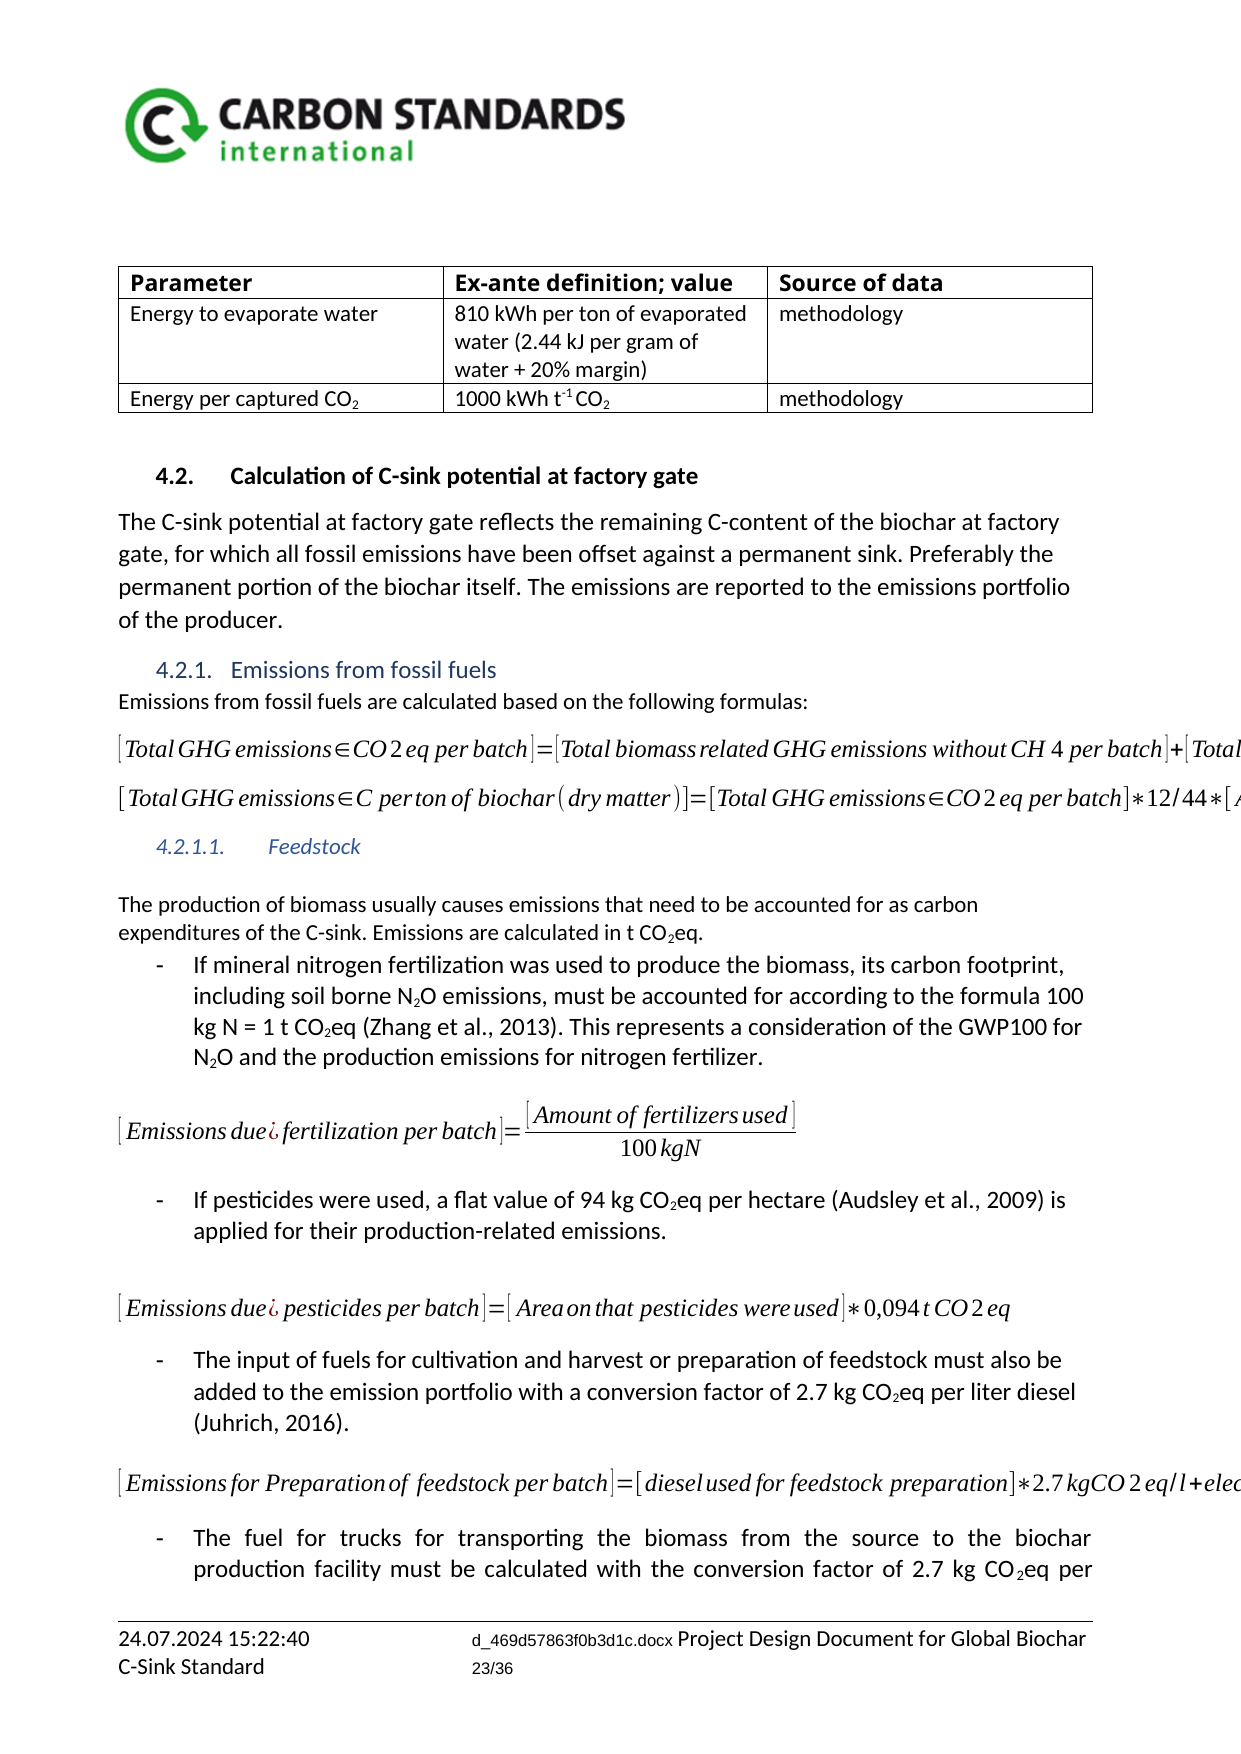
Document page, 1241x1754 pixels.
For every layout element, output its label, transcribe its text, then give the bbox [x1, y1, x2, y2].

subtitle Feedstock [156, 832, 1093, 860]
picture [118, 73, 636, 178]
table_header Ex-ante definition; value [444, 267, 767, 298]
table_cell methodology [768, 299, 1092, 383]
subtitle Emissions from fossil fuels [156, 654, 1093, 684]
table_cell methodology [768, 384, 1092, 412]
text The C-sink potential at factory gate reflects the remaining C-content of the biochar at factory gate, for which all fossil emissions have been offset against a permanent sink. Preferably the permanent portion of the biochar itself. The emissions are reported to the emissions portfolio of the producer. [118, 506, 1093, 635]
list The input of fuels for cultivation and harvest or preparation of feedstock must also be added to the emission portfolio with a conversion factor of 2.7 kg CO2eq per liter diesel (Juhrich, 2016). [156, 1342, 1093, 1437]
table_header Parameter [119, 267, 443, 298]
list If pesticides were used, a flat value of 94 kg CO2eq per hectare (Audsley et al., 2009) is applied for their production-related emissions. [156, 1181, 1093, 1246]
table_header Source of data [768, 267, 1092, 298]
list If mineral nitrogen fertilization was used to produce the biomass, its carbon footprint, including soil borne N2O emissions, must be accounted for according to the formula 100 kg N = 1 t CO2eq (Zhang et al., 2013). This represents a consideration of the GWP100 for N2O and the production emissions for nitrogen fertilizer. [156, 946, 1093, 1101]
table_cell 1000 kWh t-1 CO2 [444, 384, 767, 412]
table_cell Energy per captured CO2 [119, 384, 443, 412]
table_cell Energy to evaporate water [119, 299, 443, 383]
text The production of biomass usually causes emissions that need to be accounted for as carbon expenditures of the C-sink. Emissions are calculated in t CO2eq. [118, 890, 1093, 946]
table_cell 810 kWh per ton of evaporated water (2.44 kJ per gram of water + 20% margin) [444, 299, 767, 383]
text Emissions from fossil fuels are calculated based on the following formulas: [118, 687, 1093, 715]
subtitle Calculation of C-sink potential at factory gate [155, 460, 1093, 491]
